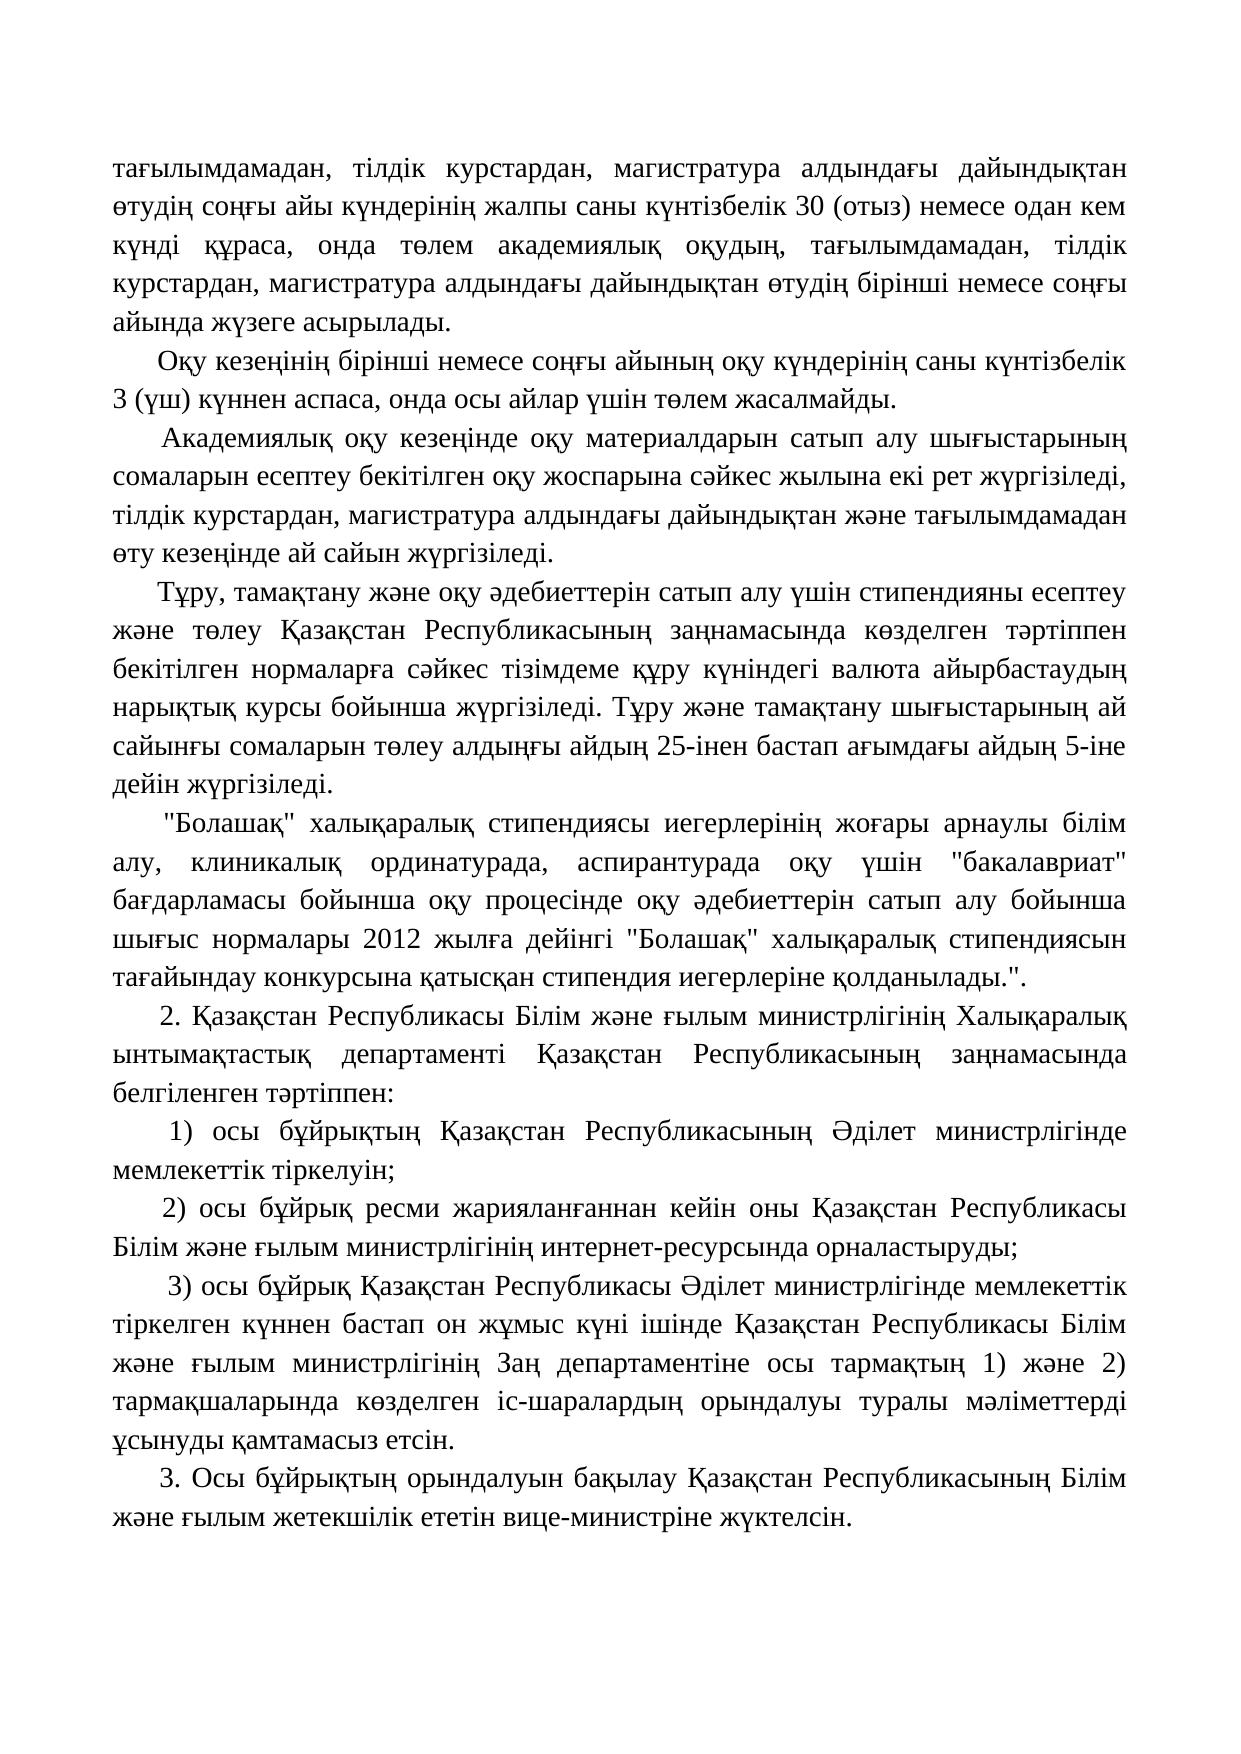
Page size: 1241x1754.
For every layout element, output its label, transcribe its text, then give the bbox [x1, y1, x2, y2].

text 1) осы бұйрықтың Қазақстан Республикасының Әділет министрлігінде мемлекеттік тіркелуін; [112, 1113, 1128, 1186]
text 2) осы бұйрық ресми жарияланғаннан кейін оны Қазақстан Республикасы Білім және ғылым министрлігінің интернет-ресурсында орналастыруды; [112, 1191, 1128, 1263]
text 2. Қазақстан Республикасы Білім және ғылым министрлігінің Халықаралық ынтымақтастық департаменті Қазақстан Республикасының заңнамасында белгіленген тәртіппен: [112, 998, 1128, 1108]
text 3. Осы бұйрықтың орындалуын бақылау Қазақстан Республикасының Білім және ғылым жетекшілік ететін вице-министріне жүктелсін. [112, 1460, 1128, 1532]
text "Болашақ" халықаралық стипендиясы иегерлерінің жоғары арнаулы білім алу, клиникалық ординатурада, аспирантурада оқу үшін "бакалавриат" бағдарламасы бойынша оқу процесінде оқу әдебиеттерін сатып алу бойынша шығыс нормалары 2012 жылға дейінгі "Болашақ" халықаралық стипендиясын тағайындау конкурсына қатысқан стипендия иегерлеріне қолданылады.". [112, 805, 1128, 993]
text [112, 150, 1128, 338]
text Тұру, тамақтану және оқу әдебиеттерін сатып алу үшін стипендияны есептеу және төлеу Қазақстан Республикасының заңнамасында көзделген тәртіппен бекітілген нормаларға сәйкес тізімдеме құру күніндегі валюта айырбастаудың нарықтық курсы бойынша жүргізіледі. Тұру және тамақтану шығыстарының ай сайынғы сомаларын төлеу алдыңғы айдың 25-інен бастап ағымдағы айдың 5-іне дейін жүргізіледі. [112, 574, 1128, 800]
text 3) осы бұйрық Қазақстан Республикасы Әділет министрлігінде мемлекеттік тіркелген күннен бастап он жұмыс күні ішінде Қазақстан Республикасы Білім және ғылым министрлігінің Заң департаментіне осы тармақтың 1) және 2) тармақшаларында көзделген іс-шаралардың орындалуы туралы мәліметтерді ұсынуды қамтамасыз етсін. [112, 1268, 1128, 1455]
text Академиялық оқу кезеңінде оқу материалдарын сатып алу шығыстарының сомаларын есептеу бекітілген оқу жоспарына сәйкес жылына екі рет жүргізіледі, тілдік курстардан, магистратура алдындағы дайындықтан және тағылымдамадан өту кезеңінде ай сайын жүргізіледі. [112, 420, 1128, 569]
text Оқу кезеңінің бірінші немесе соңғы айының оқу күндерінің саны күнтізбелік 3 (үш) күннен аспаса, онда осы айлар үшін төлем жасалмайды. [112, 343, 1128, 415]
